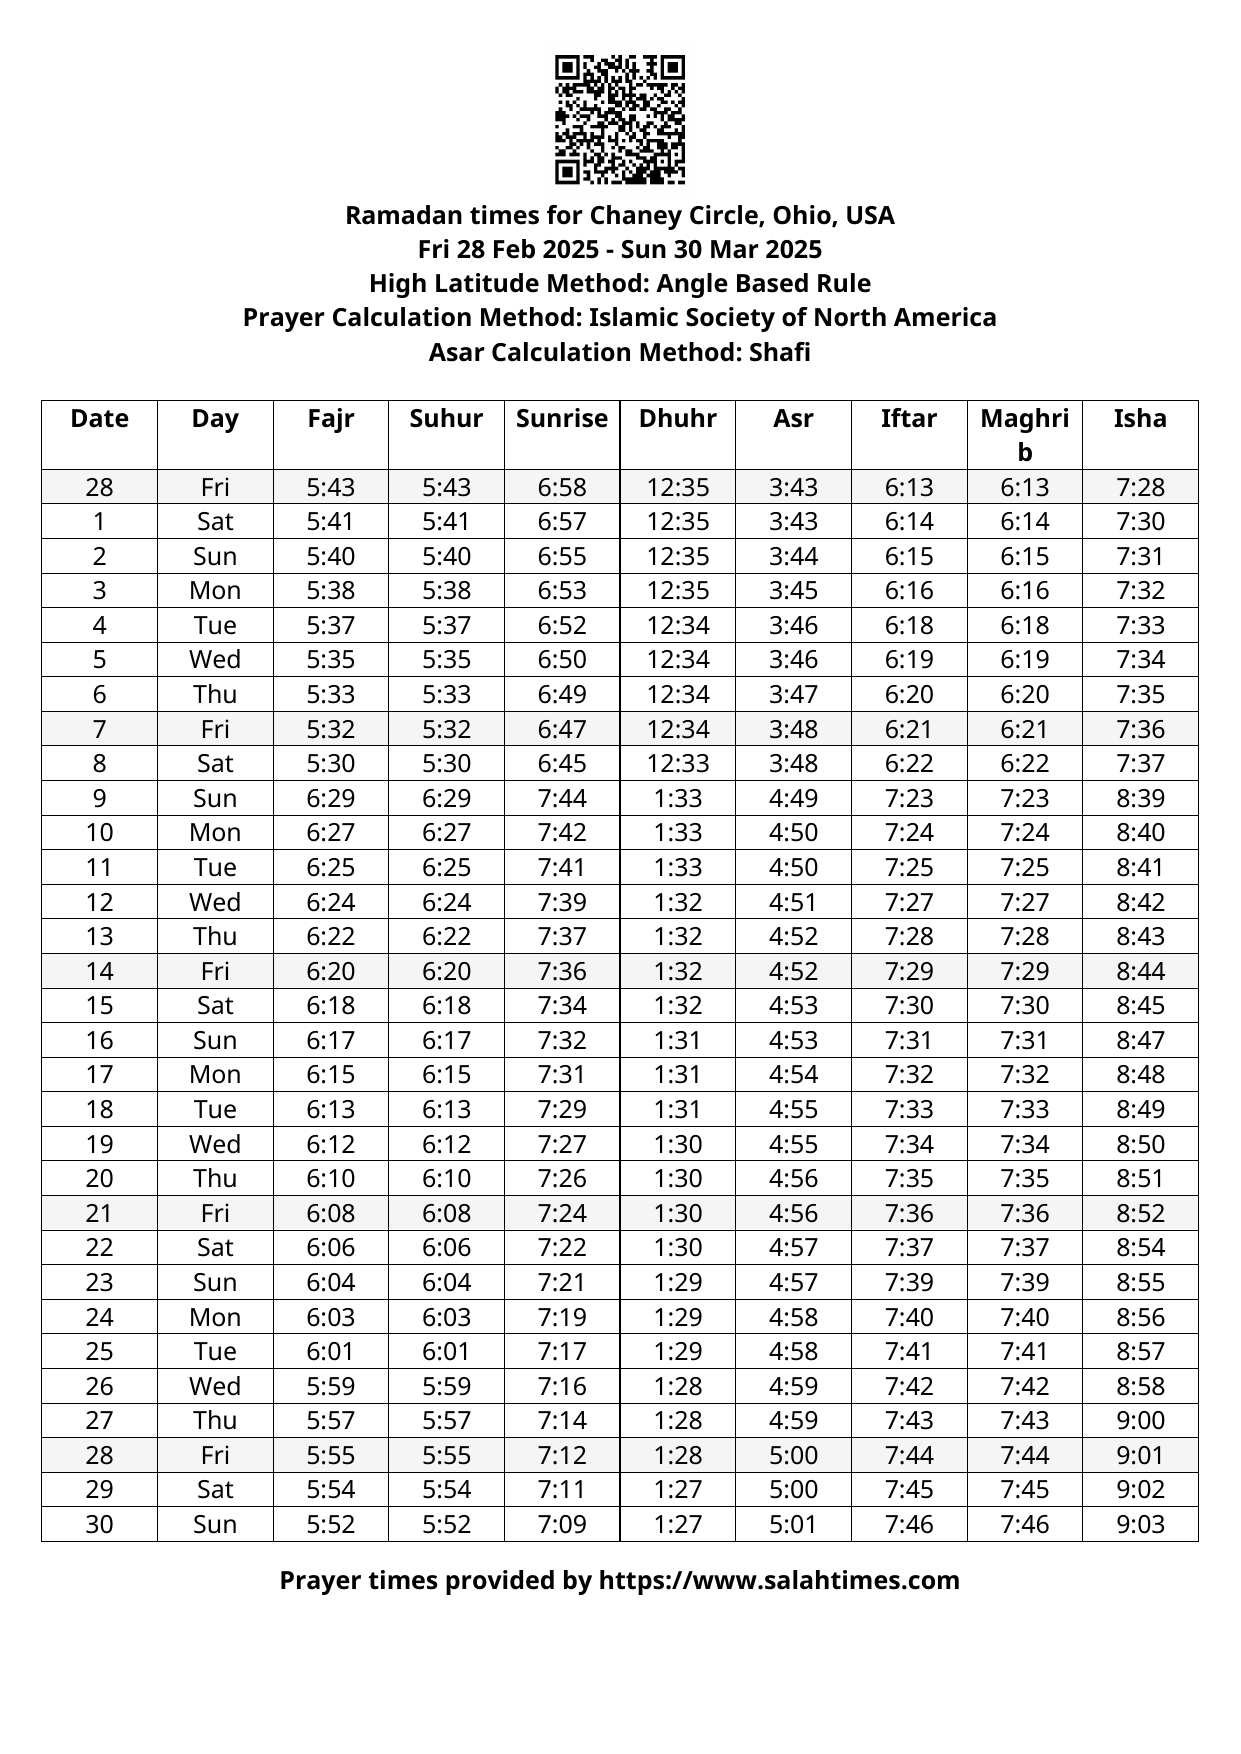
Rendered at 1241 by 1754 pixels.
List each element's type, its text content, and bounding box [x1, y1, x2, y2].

table_cell 1:28 [621, 1438, 735, 1472]
table_cell 7 [42, 712, 157, 745]
table_cell 6:18 [968, 608, 1082, 642]
table_cell 1:29 [621, 1300, 735, 1333]
table_cell 1:32 [621, 989, 735, 1022]
table_cell 8:58 [1083, 1369, 1198, 1402]
table_cell 8:44 [1083, 954, 1198, 987]
table_cell 7:11 [505, 1473, 619, 1506]
table_cell 7:19 [505, 1300, 619, 1333]
table_cell 5:57 [389, 1404, 504, 1437]
table_cell 6:58 [505, 470, 619, 503]
table_cell Sat [158, 504, 273, 538]
table_cell 7:31 [852, 1023, 967, 1057]
table_cell 5:41 [274, 504, 388, 538]
table_cell 5:54 [274, 1473, 388, 1506]
table_cell 7:39 [968, 1265, 1082, 1299]
table_cell 7:25 [968, 850, 1082, 884]
table_cell Mon [158, 1058, 273, 1091]
table_cell 15 [42, 989, 157, 1022]
table_cell 19 [42, 1127, 157, 1160]
table_cell 7:30 [968, 989, 1082, 1022]
table_cell 6:10 [274, 1161, 388, 1195]
table_cell 6:03 [389, 1300, 504, 1333]
table_cell 7:41 [505, 850, 619, 884]
table_cell 3:44 [736, 539, 851, 572]
table_cell 3:46 [736, 643, 851, 676]
table_cell 6:13 [968, 470, 1082, 503]
table_cell 6:21 [852, 712, 967, 745]
table_cell 7:30 [1083, 504, 1198, 538]
table_cell 3 [42, 574, 157, 607]
table_cell 1:32 [621, 885, 735, 918]
table_cell 8:48 [1083, 1058, 1198, 1091]
table_cell 1:32 [621, 954, 735, 987]
table_cell 7:44 [852, 1438, 967, 1472]
table_cell 4:56 [736, 1161, 851, 1195]
table_cell 7:32 [1083, 574, 1198, 607]
table_cell 6:16 [968, 574, 1082, 607]
table_cell 1:28 [621, 1369, 735, 1402]
table_cell 7:28 [968, 919, 1082, 953]
table_cell 6:20 [852, 677, 967, 711]
table_cell 3:46 [736, 608, 851, 642]
table_cell 7:34 [1083, 643, 1198, 676]
table_cell 5:41 [389, 504, 504, 538]
table_cell 5:33 [274, 677, 388, 711]
table_cell 6:13 [389, 1092, 504, 1126]
table_cell 7:14 [505, 1404, 619, 1437]
table_cell Tue [158, 850, 273, 884]
table_cell 28 [42, 1438, 157, 1472]
table_cell 9 [42, 781, 157, 814]
table_cell 5:30 [389, 746, 504, 780]
table_cell 8:42 [1083, 885, 1198, 918]
table_cell 6:24 [389, 885, 504, 918]
text Prayer times provided by https://www.salahtimes.com [42, 1563, 1198, 1597]
table_cell 3:47 [736, 677, 851, 711]
table_cell 7:33 [1083, 608, 1198, 642]
table_cell 6:01 [389, 1334, 504, 1368]
table_cell 8:41 [1083, 850, 1198, 884]
table_cell 7:31 [1083, 539, 1198, 572]
table_cell 7:42 [505, 816, 619, 849]
table_cell Sat [158, 1473, 273, 1506]
table_cell 3:43 [736, 470, 851, 503]
table_cell Tue [158, 608, 273, 642]
table_cell 7:36 [1083, 712, 1198, 745]
table_cell 6:14 [968, 504, 1082, 538]
table_cell 8:52 [1083, 1196, 1198, 1229]
table_cell 5:52 [274, 1507, 388, 1541]
table_cell 3:48 [736, 746, 851, 780]
table_cell 4:53 [736, 1023, 851, 1057]
table_cell 12:34 [621, 677, 735, 711]
table_cell 4:55 [736, 1092, 851, 1126]
table_cell 7:27 [852, 885, 967, 918]
table_cell Fri [158, 954, 273, 987]
table_cell 12:33 [621, 746, 735, 780]
table_cell 5:33 [389, 677, 504, 711]
table_cell Sun [158, 1507, 273, 1541]
table_cell 7:23 [968, 781, 1082, 814]
table_cell Sun [158, 1023, 273, 1057]
table_cell 1:33 [621, 816, 735, 849]
table_cell 7:44 [505, 781, 619, 814]
table_cell 9:00 [1083, 1404, 1198, 1437]
table_cell 4:50 [736, 816, 851, 849]
table_cell 4:59 [736, 1404, 851, 1437]
table_cell 6:15 [389, 1058, 504, 1091]
table_cell 12:34 [621, 643, 735, 676]
table_cell 1:29 [621, 1265, 735, 1299]
table_cell 14 [42, 954, 157, 987]
table_cell 11 [42, 850, 157, 884]
table_cell 4:57 [736, 1231, 851, 1264]
table_cell 6:20 [968, 677, 1082, 711]
table_cell Tue [158, 1334, 273, 1368]
table_cell 6:15 [852, 539, 967, 572]
table_cell 8:56 [1083, 1300, 1198, 1333]
table_cell 7:27 [968, 885, 1082, 918]
table_cell Fri [158, 1196, 273, 1229]
table_cell 8:45 [1083, 989, 1198, 1022]
table_cell 10 [42, 816, 157, 849]
table_cell 1:30 [621, 1196, 735, 1229]
table_cell 7:36 [852, 1196, 967, 1229]
table_cell 6:29 [389, 781, 504, 814]
table_cell Fri [158, 470, 273, 503]
table_cell 6:03 [274, 1300, 388, 1333]
table_cell 5:38 [274, 574, 388, 607]
table_cell 22 [42, 1231, 157, 1264]
table_cell 7:46 [852, 1507, 967, 1541]
table_cell 7:36 [968, 1196, 1082, 1229]
table_cell 5:55 [389, 1438, 504, 1472]
table_cell 6:15 [274, 1058, 388, 1091]
table_cell 8:40 [1083, 816, 1198, 849]
text Prayer Calculation Method: Islamic Society of North America [42, 300, 1198, 334]
table_cell 6:50 [505, 643, 619, 676]
table_cell 4:50 [736, 850, 851, 884]
table_cell 7:37 [852, 1231, 967, 1264]
table_cell 6:22 [274, 919, 388, 953]
table_cell 1:30 [621, 1231, 735, 1264]
table_cell 3:45 [736, 574, 851, 607]
table_cell 7:34 [968, 1127, 1082, 1160]
table_cell 7:29 [505, 1092, 619, 1126]
table_cell 4 [42, 608, 157, 642]
table_cell 1:30 [621, 1161, 735, 1195]
table_cell 4:53 [736, 989, 851, 1022]
table_cell 5:43 [274, 470, 388, 503]
table_cell 7:32 [968, 1058, 1082, 1091]
table_cell Mon [158, 1300, 273, 1333]
table_cell 4:55 [736, 1127, 851, 1160]
table_cell 6:17 [389, 1023, 504, 1057]
table_cell 5:40 [274, 539, 388, 572]
table_cell Sat [158, 1231, 273, 1264]
table_cell 5:54 [389, 1473, 504, 1506]
table_cell 5:40 [389, 539, 504, 572]
table_cell 7:34 [505, 989, 619, 1022]
table_cell 7:40 [968, 1300, 1082, 1333]
table_cell 7:41 [852, 1334, 967, 1368]
table_cell Mon [158, 816, 273, 849]
table_cell 20 [42, 1161, 157, 1195]
table_cell Tue [158, 1092, 273, 1126]
table_cell 12:34 [621, 712, 735, 745]
table_cell 8:49 [1083, 1092, 1198, 1126]
table_cell 29 [42, 1473, 157, 1506]
table_cell 5:30 [274, 746, 388, 780]
table_cell 6:01 [274, 1334, 388, 1368]
picture [542, 41, 699, 198]
table_cell 7:29 [968, 954, 1082, 987]
table_cell 7:27 [505, 1127, 619, 1160]
table_cell 7:43 [852, 1404, 967, 1437]
table_cell Wed [158, 1369, 273, 1402]
table_cell 6:47 [505, 712, 619, 745]
table_cell 1:31 [621, 1023, 735, 1057]
table_cell 6:22 [389, 919, 504, 953]
table_cell 7:24 [505, 1196, 619, 1229]
table_cell 6:08 [389, 1196, 504, 1229]
table_cell 7:30 [852, 989, 967, 1022]
table_cell 7:45 [968, 1473, 1082, 1506]
table_cell 3:48 [736, 712, 851, 745]
table_cell 3:43 [736, 504, 851, 538]
table_header Maghrib [968, 401, 1082, 469]
table_cell 7:25 [852, 850, 967, 884]
table_cell Thu [158, 919, 273, 953]
table_cell 5:52 [389, 1507, 504, 1541]
table_cell 12 [42, 885, 157, 918]
table_cell Fri [158, 1438, 273, 1472]
table_cell 6:19 [968, 643, 1082, 676]
table_cell 6:25 [274, 850, 388, 884]
table_cell 7:35 [852, 1161, 967, 1195]
table_cell 5:35 [389, 643, 504, 676]
table_cell 6:53 [505, 574, 619, 607]
table_cell 4:59 [736, 1369, 851, 1402]
table_cell 7:36 [505, 954, 619, 987]
table_cell 7:12 [505, 1438, 619, 1472]
table_cell 7:35 [1083, 677, 1198, 711]
table_cell 1:33 [621, 850, 735, 884]
table_cell 6:13 [852, 470, 967, 503]
table_cell 8:43 [1083, 919, 1198, 953]
table_cell 8 [42, 746, 157, 780]
table_cell 6:19 [852, 643, 967, 676]
table_cell 4:56 [736, 1196, 851, 1229]
table_cell 7:35 [968, 1161, 1082, 1195]
table_cell 8:51 [1083, 1161, 1198, 1195]
table_cell 1:27 [621, 1507, 735, 1541]
table_header Day [158, 401, 273, 469]
table_cell 1:31 [621, 1058, 735, 1091]
text High Latitude Method: Angle Based Rule [42, 266, 1198, 300]
table_cell 8:55 [1083, 1265, 1198, 1299]
table_cell 5:43 [389, 470, 504, 503]
table_cell 7:22 [505, 1231, 619, 1264]
table_cell 5:32 [274, 712, 388, 745]
table_cell 9:01 [1083, 1438, 1198, 1472]
table_cell 8:54 [1083, 1231, 1198, 1264]
table_cell 6:27 [274, 816, 388, 849]
table_cell Sat [158, 746, 273, 780]
table_cell 6:20 [274, 954, 388, 987]
table_cell 28 [42, 470, 157, 503]
table_cell 6:04 [389, 1265, 504, 1299]
table_header Fajr [274, 401, 388, 469]
table_cell 1 [42, 504, 157, 538]
table_cell 7:43 [968, 1404, 1082, 1437]
table_cell 8:57 [1083, 1334, 1198, 1368]
table_cell 7:16 [505, 1369, 619, 1402]
table_cell 4:52 [736, 954, 851, 987]
table_cell 7:39 [852, 1265, 967, 1299]
table_cell 5:37 [274, 608, 388, 642]
table_cell 4:52 [736, 919, 851, 953]
table_cell 6:25 [389, 850, 504, 884]
text Ramadan times for Chaney Circle, Ohio, USA [42, 198, 1198, 232]
table_cell 1:27 [621, 1473, 735, 1506]
table_cell 7:28 [852, 919, 967, 953]
table_cell 7:31 [968, 1023, 1082, 1057]
table_cell 6:14 [852, 504, 967, 538]
table_cell 4:58 [736, 1334, 851, 1368]
table_cell 6:20 [389, 954, 504, 987]
table_cell 24 [42, 1300, 157, 1333]
table_cell 21 [42, 1196, 157, 1229]
table_cell 25 [42, 1334, 157, 1368]
table_header Asr [736, 401, 851, 469]
table_cell 6:57 [505, 504, 619, 538]
table_cell 5:32 [389, 712, 504, 745]
table_cell 27 [42, 1404, 157, 1437]
table_cell 7:37 [1083, 746, 1198, 780]
table_cell 7:32 [852, 1058, 967, 1091]
table_cell 1:32 [621, 919, 735, 953]
table_cell 2 [42, 539, 157, 572]
table_cell 9:03 [1083, 1507, 1198, 1541]
table_cell 7:41 [968, 1334, 1082, 1368]
table_cell 5:38 [389, 574, 504, 607]
table_cell 7:40 [852, 1300, 967, 1333]
table_header Iftar [852, 401, 967, 469]
table_cell Wed [158, 643, 273, 676]
table_cell 6:08 [274, 1196, 388, 1229]
table_cell 6:15 [968, 539, 1082, 572]
table_cell 1:30 [621, 1127, 735, 1160]
table_cell 5:01 [736, 1507, 851, 1541]
table_cell 7:46 [968, 1507, 1082, 1541]
table_header Suhur [389, 401, 504, 469]
table_header Sunrise [505, 401, 619, 469]
table_cell Fri [158, 712, 273, 745]
table_cell Thu [158, 677, 273, 711]
table_cell 6:12 [389, 1127, 504, 1160]
table_cell Thu [158, 1404, 273, 1437]
table_cell 7:28 [1083, 470, 1198, 503]
table_header Dhuhr [621, 401, 735, 469]
table_cell 6:13 [274, 1092, 388, 1126]
table_cell Sun [158, 1265, 273, 1299]
table_cell Sun [158, 539, 273, 572]
table_cell 16 [42, 1023, 157, 1057]
table_cell 6:55 [505, 539, 619, 572]
table_cell 12:35 [621, 504, 735, 538]
table_cell 18 [42, 1092, 157, 1126]
table_cell 7:31 [505, 1058, 619, 1091]
table_cell 26 [42, 1369, 157, 1402]
table_cell 7:33 [852, 1092, 967, 1126]
table_cell 4:54 [736, 1058, 851, 1091]
table_cell 6:22 [852, 746, 967, 780]
table_cell 6:18 [389, 989, 504, 1022]
table_cell 17 [42, 1058, 157, 1091]
table_cell 5:59 [389, 1369, 504, 1402]
table_cell 13 [42, 919, 157, 953]
table_cell 30 [42, 1507, 157, 1541]
table_cell 7:39 [505, 885, 619, 918]
table_cell 7:23 [852, 781, 967, 814]
table_cell 7:44 [968, 1438, 1082, 1472]
table_cell 6:17 [274, 1023, 388, 1057]
table_cell 7:37 [505, 919, 619, 953]
table_cell 5:37 [389, 608, 504, 642]
table_cell 7:29 [852, 954, 967, 987]
table_cell 6:29 [274, 781, 388, 814]
table_cell 6:27 [389, 816, 504, 849]
table_cell 6:10 [389, 1161, 504, 1195]
table_cell 8:47 [1083, 1023, 1198, 1057]
table_cell Wed [158, 885, 273, 918]
table_cell 6:12 [274, 1127, 388, 1160]
table_cell 7:32 [505, 1023, 619, 1057]
table_cell 7:09 [505, 1507, 619, 1541]
table_cell 6:16 [852, 574, 967, 607]
table_cell 6 [42, 677, 157, 711]
table_cell Thu [158, 1161, 273, 1195]
table_cell 7:26 [505, 1161, 619, 1195]
table_cell 6:06 [389, 1231, 504, 1264]
table_cell 7:33 [968, 1092, 1082, 1126]
table_cell 7:24 [852, 816, 967, 849]
table_cell 7:17 [505, 1334, 619, 1368]
table_cell 1:31 [621, 1092, 735, 1126]
table_cell 6:24 [274, 885, 388, 918]
table_cell 7:21 [505, 1265, 619, 1299]
table_cell 7:42 [852, 1369, 967, 1402]
table_cell 12:35 [621, 470, 735, 503]
table_cell 5:59 [274, 1369, 388, 1402]
table_cell 6:18 [274, 989, 388, 1022]
table_cell 1:33 [621, 781, 735, 814]
table_cell 6:52 [505, 608, 619, 642]
table_cell 8:50 [1083, 1127, 1198, 1160]
table_cell 23 [42, 1265, 157, 1299]
table_header Date [42, 401, 157, 469]
table_cell 7:24 [968, 816, 1082, 849]
table_cell 4:49 [736, 781, 851, 814]
table_cell 7:45 [852, 1473, 967, 1506]
table_cell 1:29 [621, 1334, 735, 1368]
table_cell 6:21 [968, 712, 1082, 745]
text Asar Calculation Method: Shafi [42, 334, 1198, 368]
table_cell 7:42 [968, 1369, 1082, 1402]
table_cell 6:18 [852, 608, 967, 642]
table_cell 12:35 [621, 574, 735, 607]
table_cell 6:22 [968, 746, 1082, 780]
table_cell 6:06 [274, 1231, 388, 1264]
table_cell 12:34 [621, 608, 735, 642]
table_cell 7:34 [852, 1127, 967, 1160]
text Fri 28 Feb 2025 - Sun 30 Mar 2025 [42, 232, 1198, 266]
table_cell 9:02 [1083, 1473, 1198, 1506]
table_cell 4:58 [736, 1300, 851, 1333]
table_cell Sun [158, 781, 273, 814]
table_cell 6:49 [505, 677, 619, 711]
table_cell 12:35 [621, 539, 735, 572]
table_cell 8:39 [1083, 781, 1198, 814]
table_cell Wed [158, 1127, 273, 1160]
table_cell 5:55 [274, 1438, 388, 1472]
table_cell 7:37 [968, 1231, 1082, 1264]
table_cell 5 [42, 643, 157, 676]
table_cell 4:57 [736, 1265, 851, 1299]
table_cell 5:35 [274, 643, 388, 676]
table_cell 5:00 [736, 1473, 851, 1506]
table_cell 5:57 [274, 1404, 388, 1437]
table_cell 4:51 [736, 885, 851, 918]
table_cell 1:28 [621, 1404, 735, 1437]
table_cell 6:04 [274, 1265, 388, 1299]
table_cell 5:00 [736, 1438, 851, 1472]
table_header Isha [1083, 401, 1198, 469]
table_cell Sat [158, 989, 273, 1022]
table_cell Mon [158, 574, 273, 607]
table_cell 6:45 [505, 746, 619, 780]
